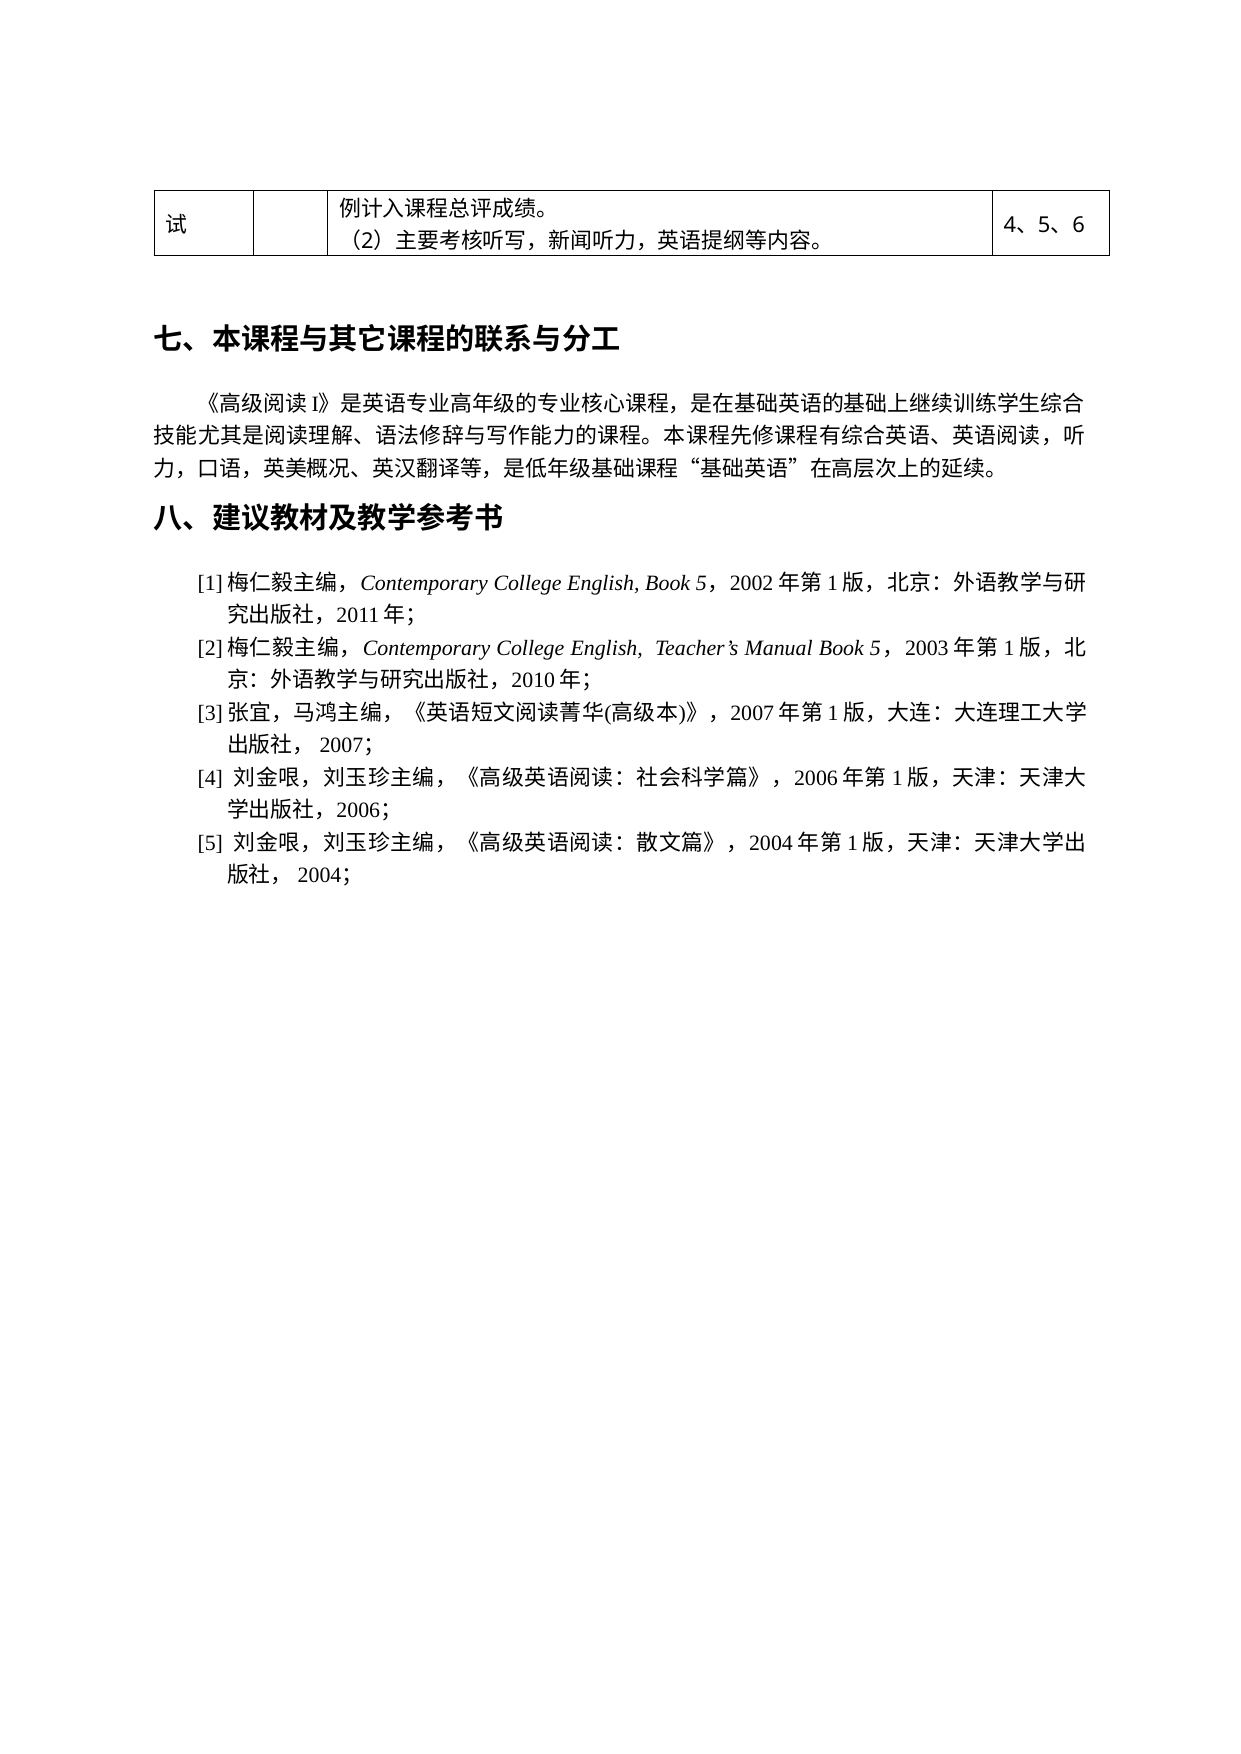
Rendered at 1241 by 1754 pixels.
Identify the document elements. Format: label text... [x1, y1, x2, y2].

list 刘金哏，刘玉珍主编，《高级英语阅读：散文篇》，2004年第1版，天津：天津大学出版社， 2004； [197, 824, 1087, 889]
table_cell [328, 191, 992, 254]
text 《高级阅读I》是英语专业高年级的专业核心课程，是在基础英语的基础上继续训练学生综合技能尤其是阅读理解、语法修辞与写作能力的课程。本课程先修课程有综合英语、英语阅读，听力，口语，英美概况、英汉翻译等，是低年级基础课程“基础英语”在高层次上的延续。 八、建议教材及教学参考书 [153, 386, 1087, 548]
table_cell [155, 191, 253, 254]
text 七、本课程与其它课程的联系与分工 [153, 304, 1087, 369]
list 梅仁毅主编，Contemporary College English, Teacher’s Manual Book 5，2003年第1版，北京：外语教学与研究出版社，2010年； [197, 629, 1087, 694]
list 刘金哏，刘玉珍主编，《高级英语阅读：社会科学篇》，2006年第1版，天津：天津大学出版社，2006； [197, 759, 1087, 824]
list 梅仁毅主编，Contemporary College English, Book 5，2002年第1版，北京：外语教学与研究出版社，2011年； [197, 564, 1087, 629]
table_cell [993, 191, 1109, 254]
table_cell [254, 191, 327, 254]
list 张宜，马鸿主编，《英语短文阅读菁华(高级本)》，2007年第1版，大连：大连理工大学出版社， 2007； [197, 694, 1087, 759]
